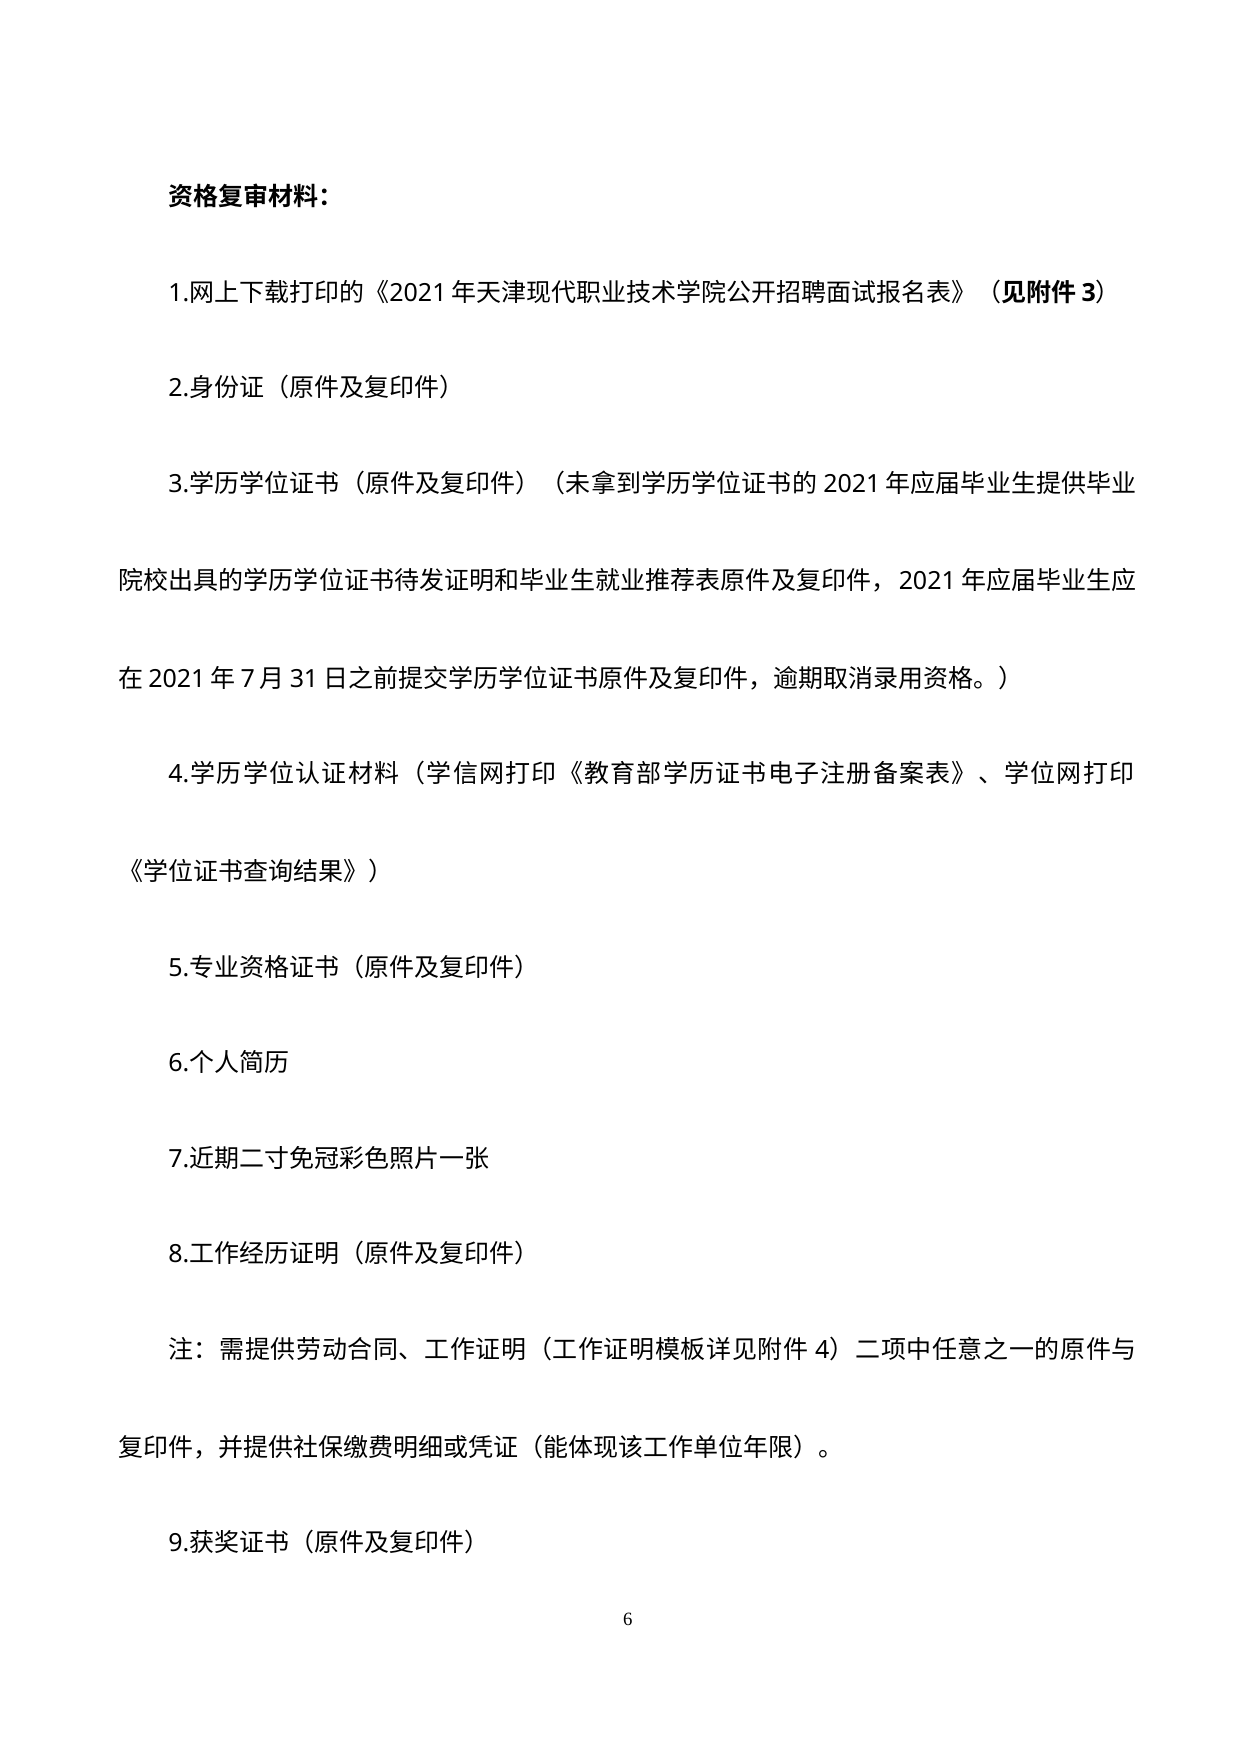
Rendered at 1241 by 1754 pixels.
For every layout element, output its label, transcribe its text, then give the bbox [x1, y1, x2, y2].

text 2.身份证（原件及复印件） [118, 353, 1137, 418]
text 4.学历学位认证材料（学信网打印《教育部学历证书电子注册备案表》、学位网打印《学位证书查询结果》） [118, 739, 1137, 902]
text 注：需提供劳动合同、工作证明（工作证明模板详见附件4）二项中任意之一的原件与复印件，并提供社保缴费明细或凭证（能体现该工作单位年限）。 [118, 1315, 1137, 1478]
text 5.专业资格证书（原件及复印件） [118, 933, 1137, 998]
text 资格复审材料： [118, 162, 1137, 227]
text 3.学历学位证书（原件及复印件）（未拿到学历学位证书的2021年应届毕业生提供毕业院校出具的学历学位证书待发证明和毕业生就业推荐表原件及复印件，2021年应届毕业生应在2021年7月31日之前提交学历学位证书原件及复印件，逾期取消录用资格。） [118, 449, 1137, 709]
text 9.获奖证书（原件及复印件） [118, 1508, 1137, 1573]
text 1.网上下载打印的《2021年天津现代职业技术学院公开招聘面试报名表》（见附件3） [118, 258, 1137, 323]
text 8.工作经历证明（原件及复印件） [118, 1219, 1137, 1284]
text 7.近期二寸免冠彩色照片一张 [118, 1124, 1137, 1189]
text 6.个人简历 [118, 1028, 1137, 1093]
